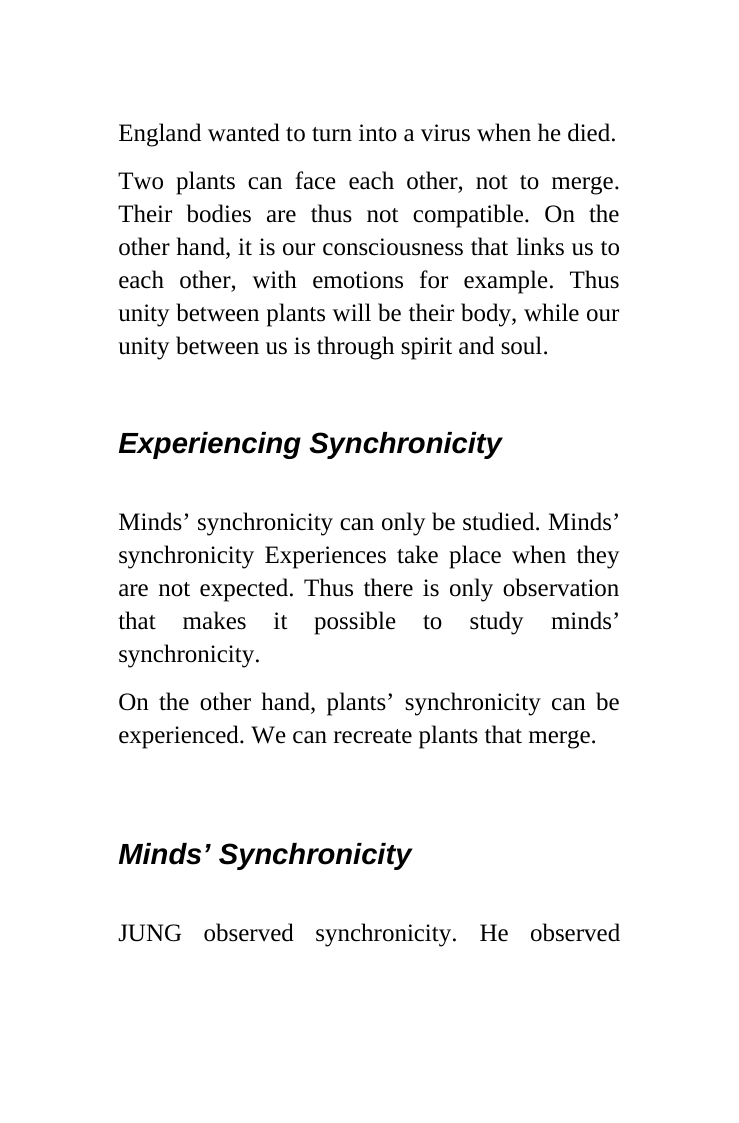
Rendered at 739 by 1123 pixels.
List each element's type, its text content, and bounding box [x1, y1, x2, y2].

subtitle Experiencing Synchronicity [118, 426, 620, 459]
text Minds’ synchronicity can only be studied. Minds’ synchronicity Experiences take place when they are not expected. Thus there is only observation that makes it possible to study minds’ synchronicity. [118, 507, 620, 668]
text On the other hand, plants’ synchronicity can be experienced. We can recreate plants that merge. [118, 687, 620, 749]
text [118, 918, 620, 947]
subtitle Minds’ Synchronicity [118, 837, 620, 870]
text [118, 118, 620, 147]
text Two plants can face each other, not to merge. Their bodies are thus not compatible. On the other hand, it is our consciousness that links us to each other, with emotions for example. Thus unity between plants will be their body, while our unity between us is through spirit and soul. [118, 166, 620, 359]
